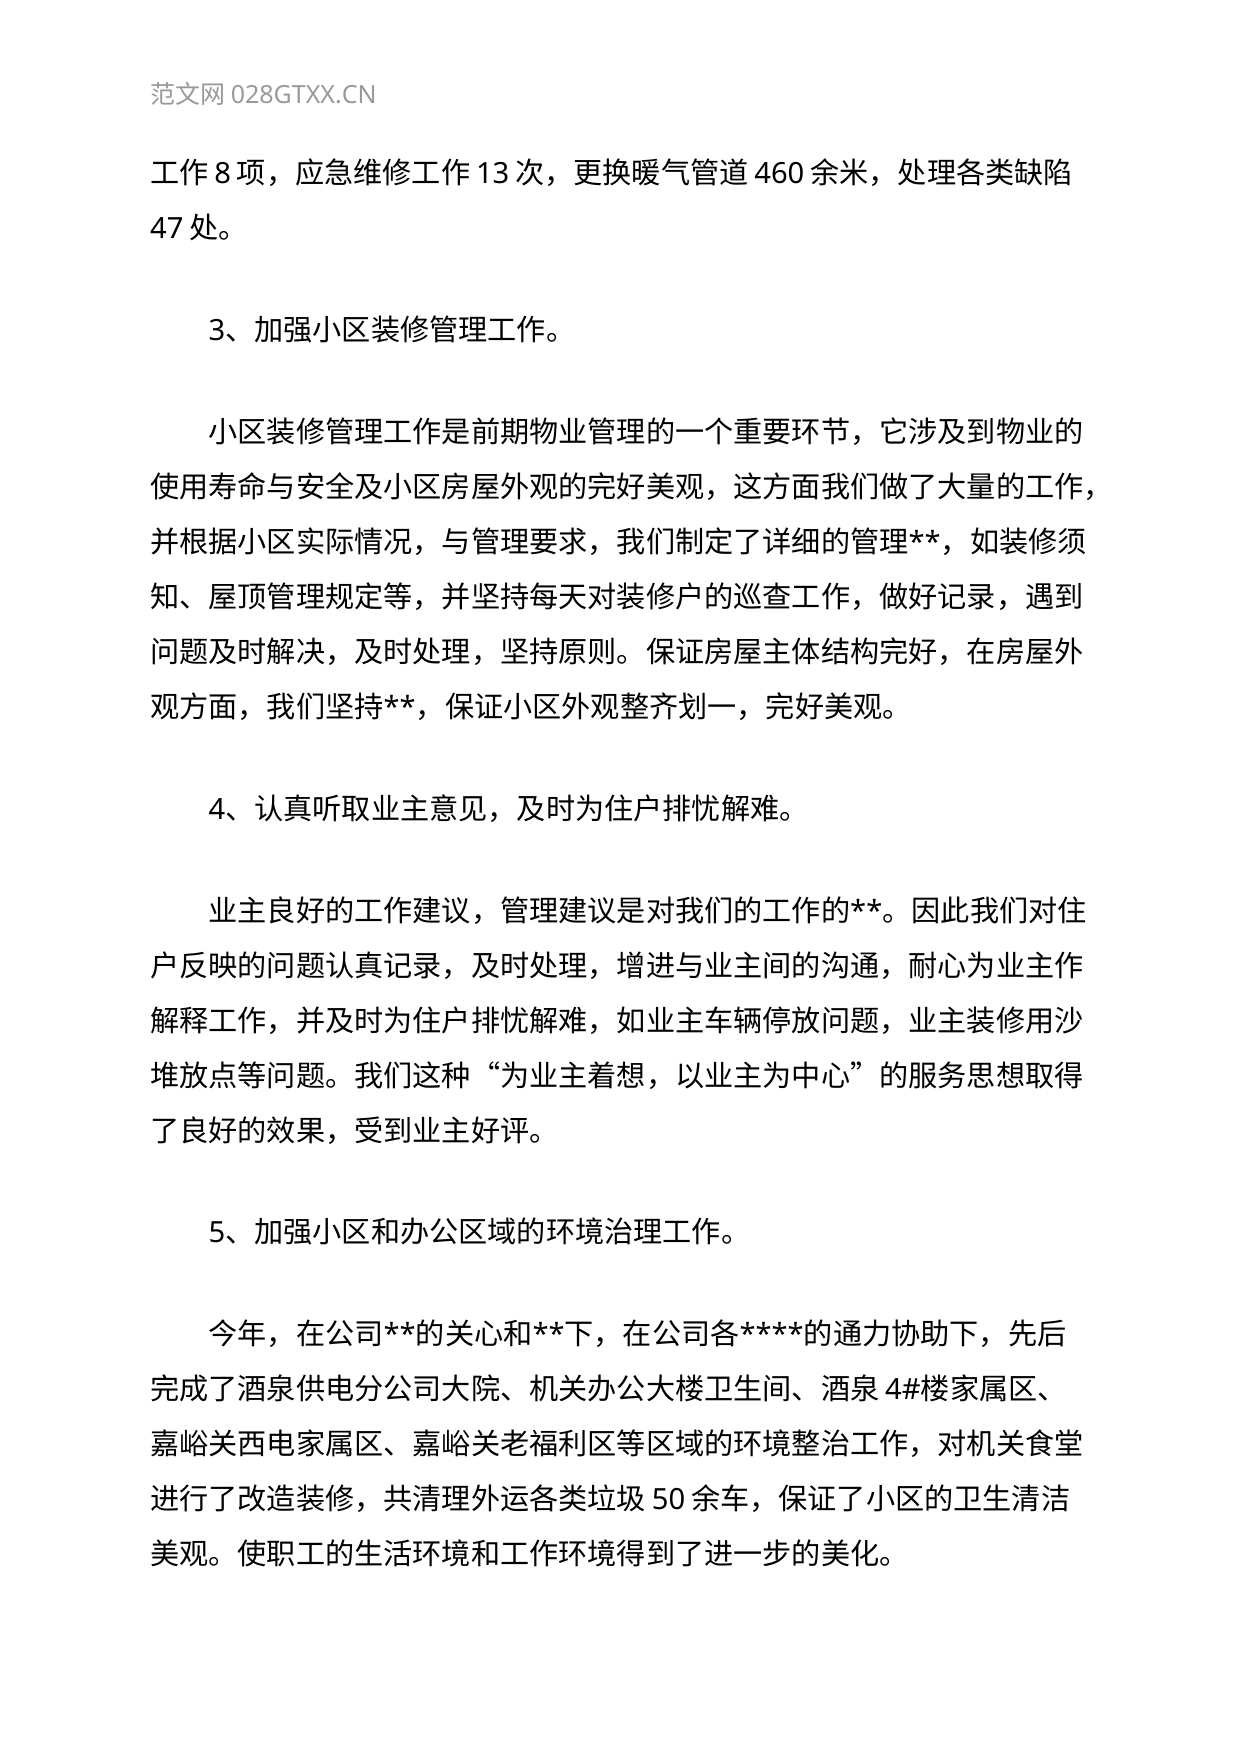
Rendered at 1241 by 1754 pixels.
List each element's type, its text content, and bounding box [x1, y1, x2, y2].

text 4、认真听取业主意见，及时为住户排忧解难。 [150, 786, 1090, 828]
text 5、加强小区和办公区域的环境治理工作。 [150, 1209, 1090, 1251]
text 今年，在公司**的关心和**下，在公司各****的通力协助下，先后完成了酒泉供电分公司大院、机关办公大楼卫生间、酒泉4#楼家属区、嘉峪关西电家属区、嘉峪关老福利区等区域的环境整治工作，对机关食堂进行了改造装修，共清理外运各类垃圾50余车，保证了小区的卫生清洁美观。使职工的生活环境和工作环境得到了进一步的美化。 [150, 1311, 1090, 1573]
text 业主良好的工作建议，管理建议是对我们的工作的**。因此我们对住户反映的问题认真记录，及时处理，增进与业主间的沟通，耐心为业主作解释工作，并及时为住户排忧解难，如业主车辆停放问题，业主装修用沙堆放点等问题。我们这种“为业主着想，以业主为中心”的服务思想取得了良好的效果，受到业主好评。 [150, 887, 1090, 1149]
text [150, 150, 1090, 247]
text 小区装修管理工作是前期物业管理的一个重要环节，它涉及到物业的使用寿命与安全及小区房屋外观的完好美观，这方面我们做了大量的工作，并根据小区实际情况，与管理要求，我们制定了详细的管理**，如装修须知、屋顶管理规定等，并坚持每天对装修户的巡查工作，做好记录，遇到问题及时解决，及时处理，坚持原则。保证房屋主体结构完好，在房屋外观方面，我们坚持**，保证小区外观整齐划一，完好美观。 [150, 409, 1090, 726]
text 3、加强小区装修管理工作。 [150, 307, 1090, 349]
